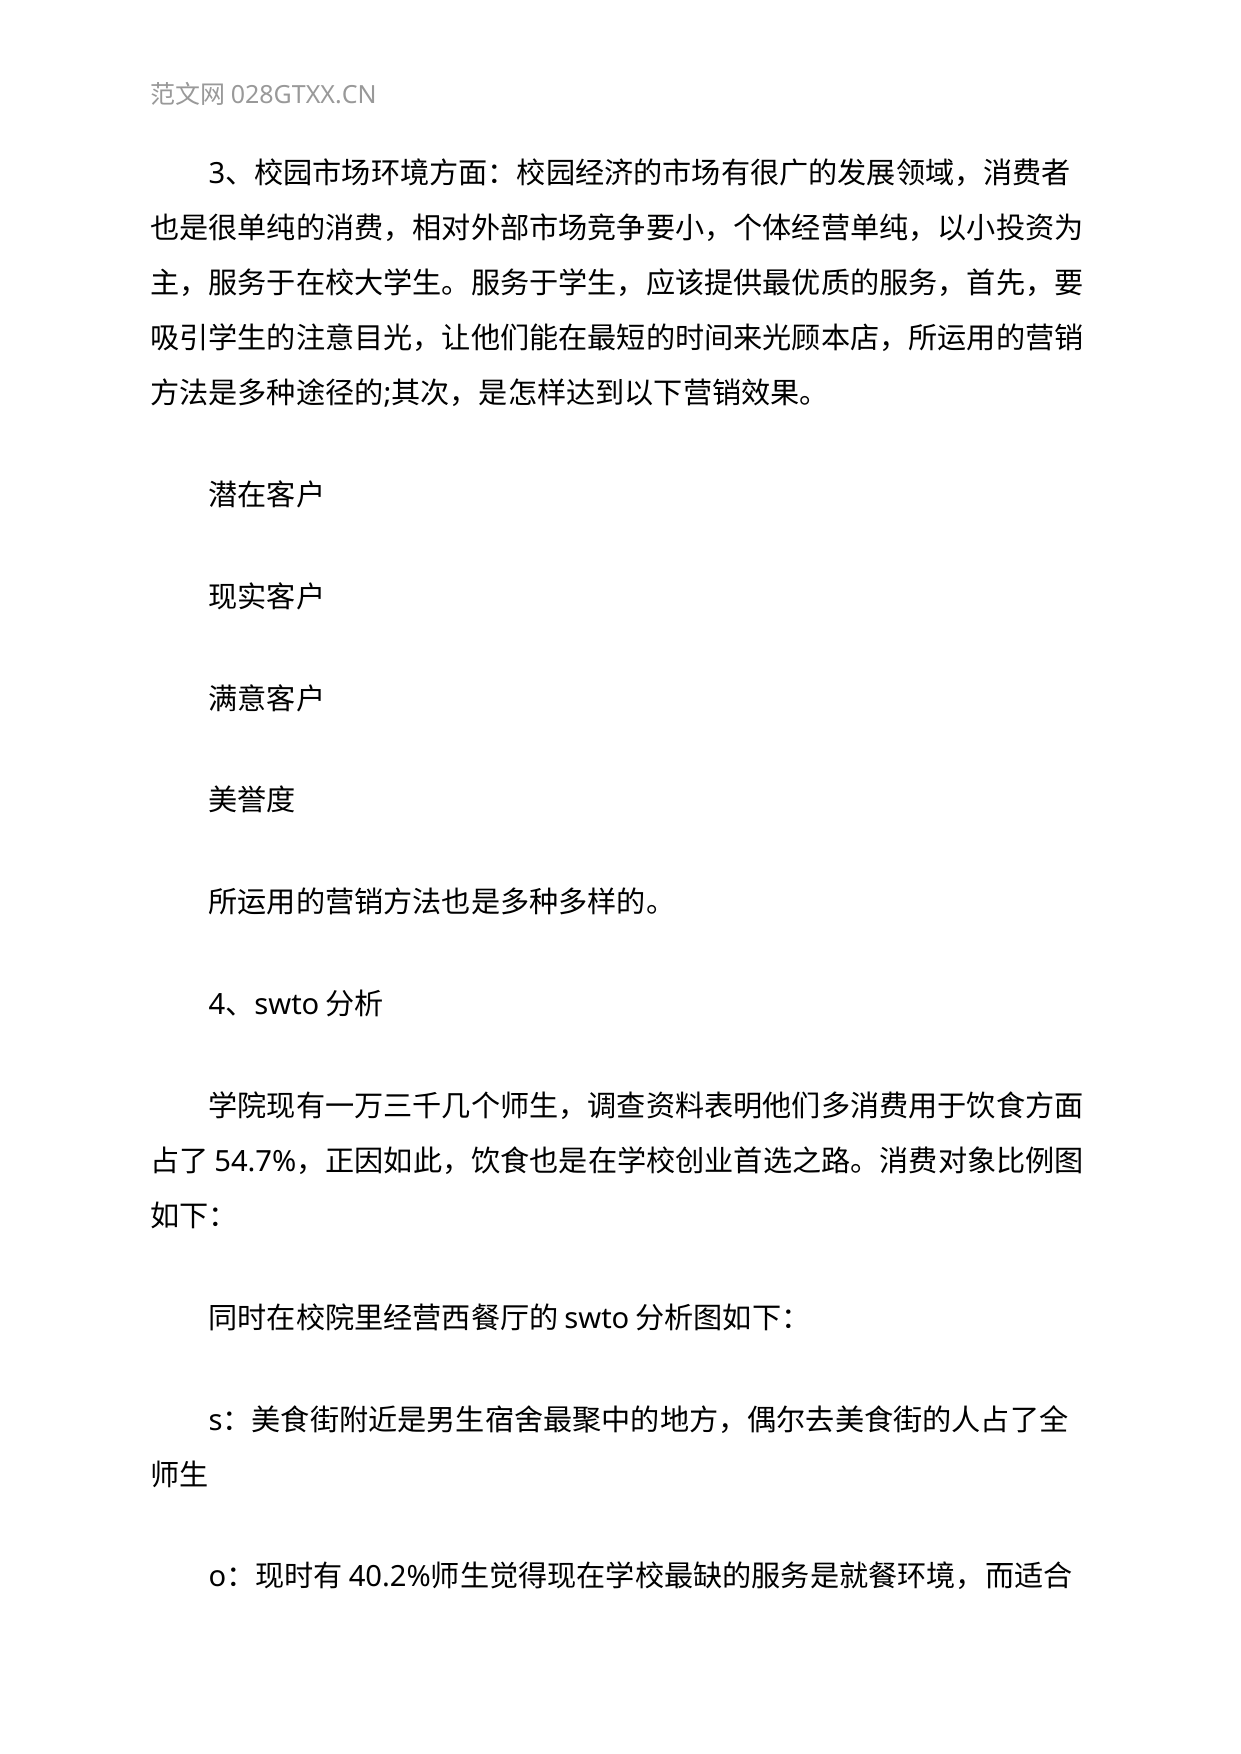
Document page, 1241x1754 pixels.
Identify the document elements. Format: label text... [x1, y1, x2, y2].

text 同时在校院里经营西餐厅的swto分析图如下： [150, 1294, 1090, 1337]
text 潜在客户 [150, 472, 1090, 514]
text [150, 1553, 1090, 1595]
text 美誉度 [150, 777, 1090, 819]
text 满意客户 [150, 675, 1090, 717]
text 现实客户 [150, 573, 1090, 616]
text 3、校园市场环境方面：校园经济的市场有很广的发展领域，消费者也是很单纯的消费，相对外部市场竞争要小，个体经营单纯，以小投资为主，服务于在校大学生。服务于学生，应该提供最优质的服务，首先，要吸引学生的注意目光，让他们能在最短的时间来光顾本店，所运用的营销方法是多种途径的;其次，是怎样达到以下营销效果。 [150, 150, 1090, 412]
text 学院现有一万三千几个师生，调查资料表明他们多消费用于饮食方面占了54.7%，正因如此，饮食也是在学校创业首选之路。消费对象比例图如下： [150, 1082, 1090, 1235]
text s：美食街附近是男生宿舍最聚中的地方，偶尔去美食街的人占了全师生 [150, 1396, 1090, 1493]
text 所运用的营销方法也是多种多样的。 [150, 879, 1090, 921]
text 4、swto分析 [150, 981, 1090, 1023]
